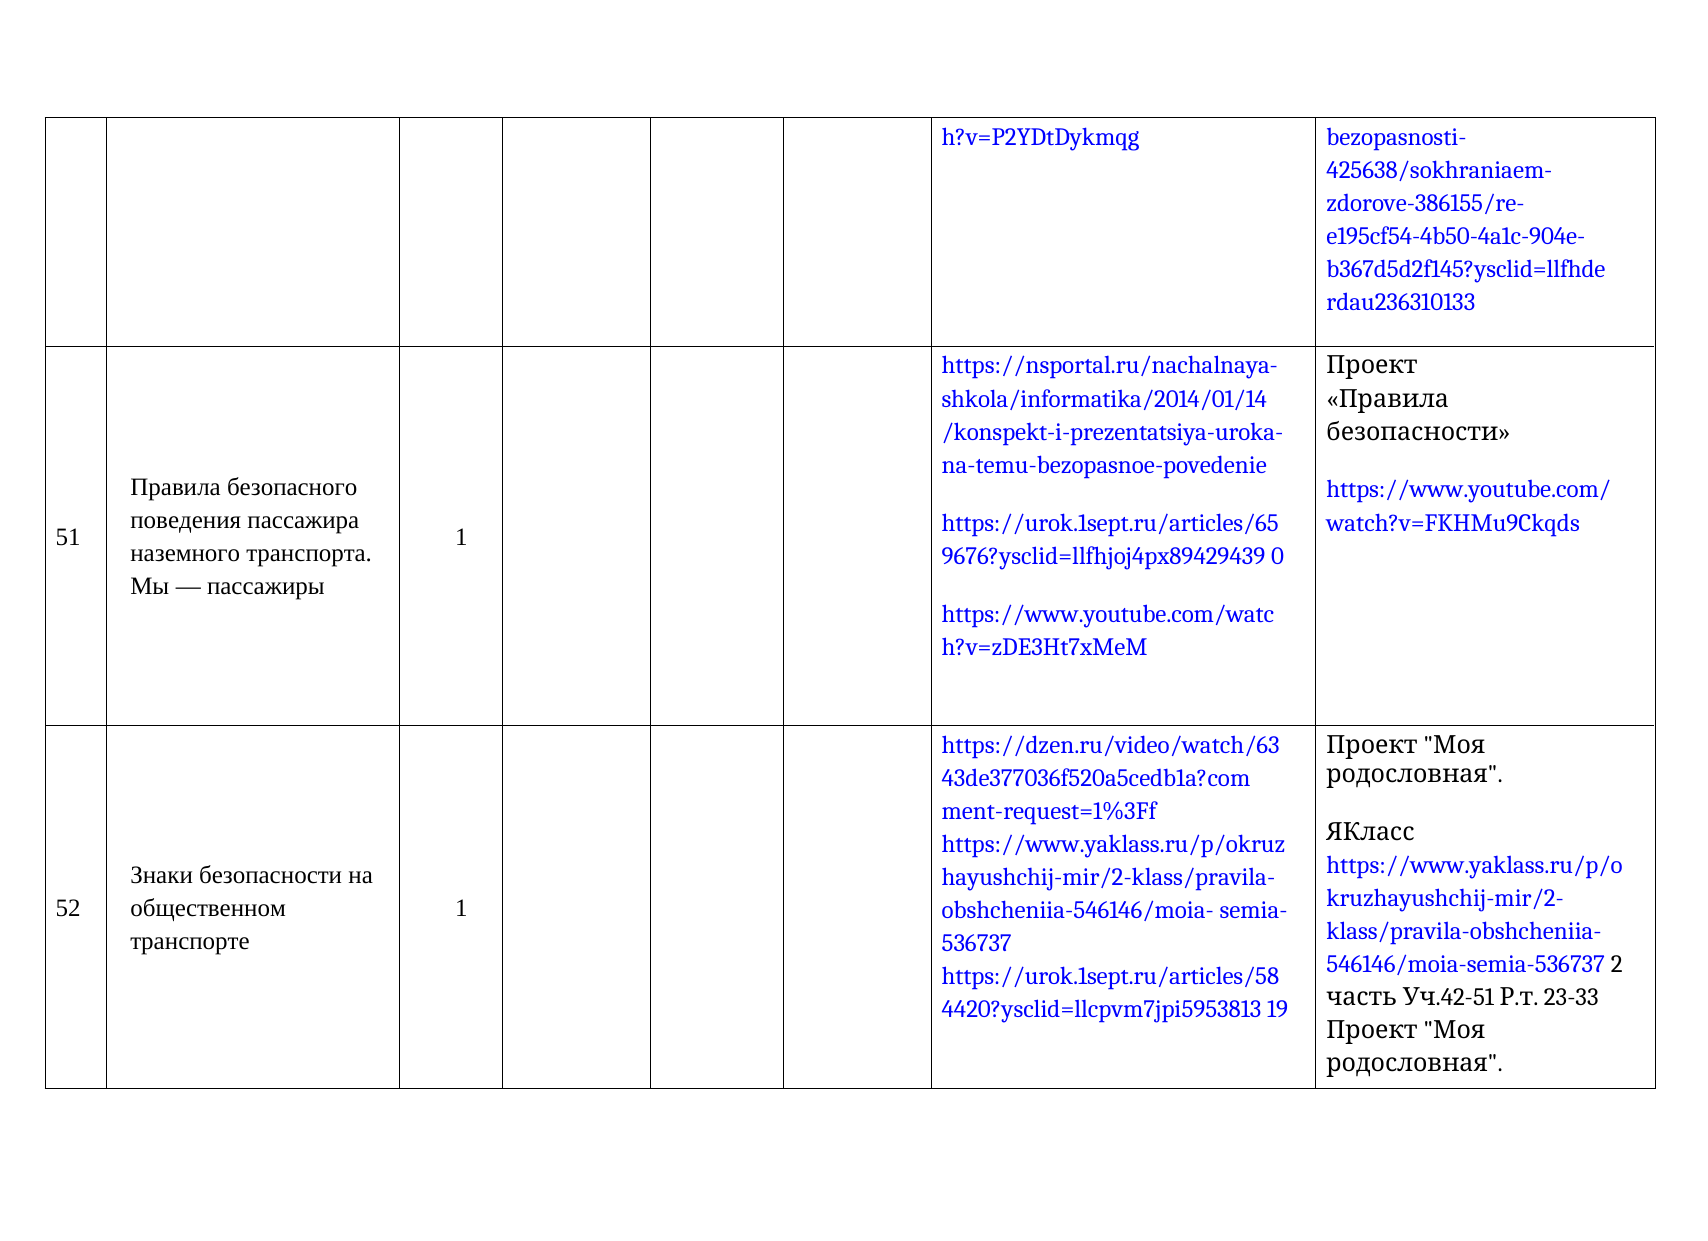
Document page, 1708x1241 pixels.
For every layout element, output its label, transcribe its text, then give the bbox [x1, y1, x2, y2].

table_cell 51 [46, 347, 106, 725]
table_cell Проект «Правила безопасности» https://www.youtube.com/ watch?v=FKHMu9Ckqds [1316, 346, 1655, 725]
table_cell https://dzen.ru/video/watch/63 43de377036f520a5cedb1a?com ment-request=1%3Ff https://www.yaklass.ru/p/okruz hayushchij-mir/2-klass/pravila- obshcheniia-546146/moia- semia-536737 https://urok.1sept.ru/articles/58 4420?ysclid=llcpvm7jpi5953813 19 [932, 726, 1315, 1088]
table_header h?v=P2YDtDykmqg [932, 118, 1315, 346]
table_cell Знаки безопасности на общественном транспорте [107, 726, 399, 1088]
table_header [107, 118, 399, 346]
table_cell https://nsportal.ru/nachalnaya- shkola/informatika/2014/01/14 /konspekt-i-prezentatsiya-uroka- na-temu-bezopasnoe-povedenie https://urok.1sept.ru/articles/65 9676?ysclid=llfhjoj4px89429439 0 https://www.youtube.com/watc h?v=zDE3Ht7xMeM [932, 347, 1315, 725]
table_cell 52 [46, 726, 106, 1088]
table_header [503, 118, 650, 346]
table_header [651, 118, 783, 346]
table_header bezopasnosti- 425638/sokhraniaem- zdorove-386155/re- e195cf54-4b50-4a1c-904e- b367d5d2f145?ysclid=llfhde rdau236310133 [1316, 118, 1655, 346]
table_cell [651, 347, 783, 725]
table_header [46, 118, 106, 346]
table_cell [503, 347, 650, 725]
table_cell Правила безопасного поведения пассажира наземного транспорта. Мы — пассажиры [107, 347, 399, 725]
table_cell 1 [400, 347, 502, 725]
table_header [400, 118, 502, 346]
table_cell [784, 726, 931, 1088]
table_header [784, 118, 931, 346]
table_cell [651, 726, 783, 1088]
table_cell Проект "Моя родословная". ЯКласс https://www.yaklass.ru/p/o kruzhayushchij-mir/2- klass/pravila-obshcheniia- 546146/moia-semia-536737 2 часть Уч.42-51 Р.т. 23-33 Проект "Моя родословная". [1316, 725, 1655, 1088]
table_cell [784, 347, 931, 725]
table_cell [503, 726, 650, 1088]
table_cell 1 [400, 726, 502, 1088]
